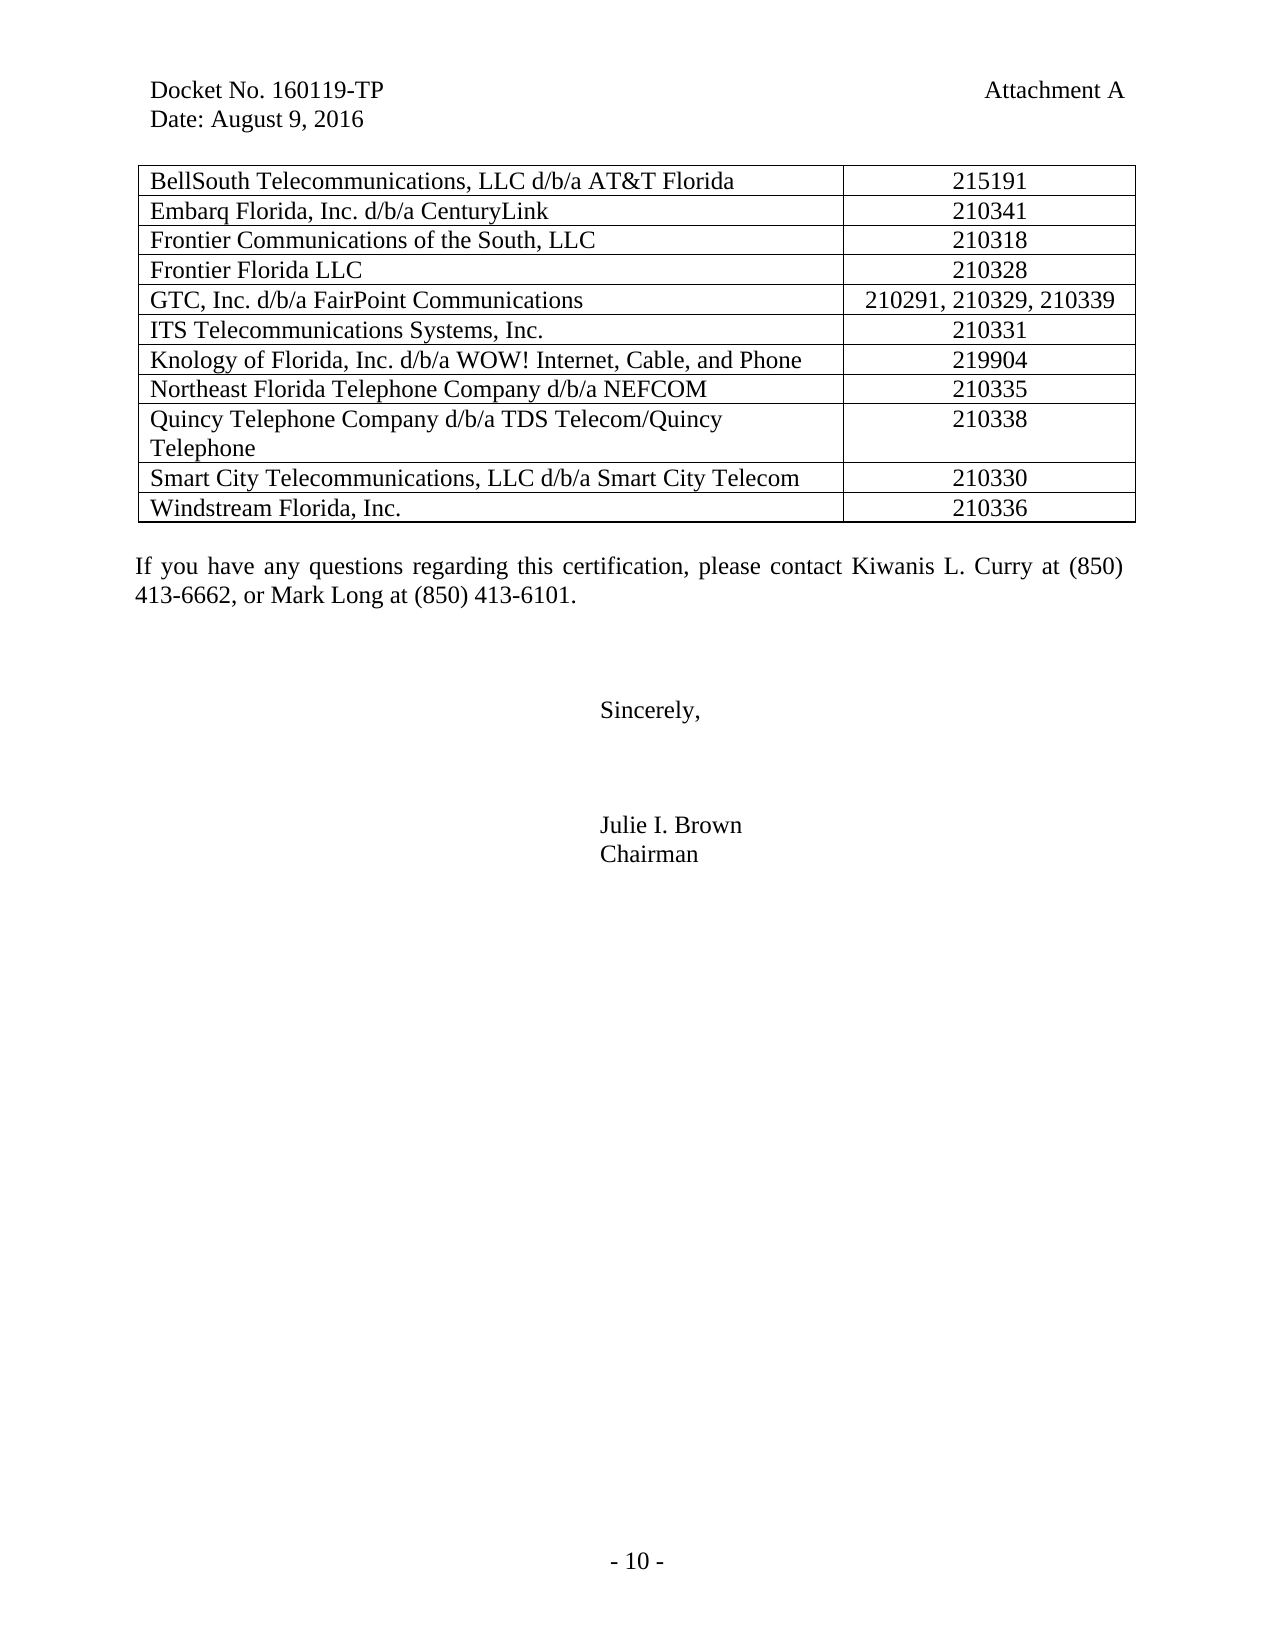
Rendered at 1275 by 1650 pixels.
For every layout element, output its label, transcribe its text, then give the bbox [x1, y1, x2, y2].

table_cell Quincy Telephone Company d/b/a TDS Telecom/Quincy Telephone [139, 404, 843, 462]
table_cell BellSouth Telecommunications, LLC d/b/a AT&T Florida [139, 166, 843, 195]
table_cell 210335 [844, 375, 1135, 403]
text If you have any questions regarding this certification, please contact Kiwanis L. Curry at (850) 413-6662, or Mark Long at (850) 413-6101. [135, 551, 1125, 609]
table_cell GTC, Inc. d/b/a FairPoint Communications [139, 285, 843, 314]
table_cell Frontier Communications of the South, LLC [139, 226, 843, 254]
table_cell 219904 [844, 345, 1135, 373]
table_cell 210331 [844, 315, 1135, 344]
text Julie I. Brown [150, 810, 1125, 839]
table_cell Northeast Florida Telephone Company d/b/a NEFCOM [139, 375, 843, 403]
text Sincerely, [600, 695, 1125, 724]
table_cell 210341 [844, 196, 1135, 224]
table_cell 210330 [844, 463, 1135, 492]
table_cell Embarq Florida, Inc. d/b/a CenturyLink [139, 196, 843, 224]
table_cell Knology of Florida, Inc. d/b/a WOW! Internet, Cable, and Phone [139, 345, 843, 373]
table_cell 210291, 210329, 210339 [844, 285, 1135, 314]
table_cell Frontier Florida LLC [139, 255, 843, 284]
table_cell 210328 [844, 255, 1135, 284]
table_cell ITS Telecommunications Systems, Inc. [139, 315, 843, 344]
table_cell 215191 [844, 166, 1135, 195]
table_cell 210318 [844, 226, 1135, 254]
table_cell 210338 [844, 404, 1135, 462]
table_cell Smart City Telecommunications, LLC d/b/a Smart City Telecom [139, 463, 843, 492]
text Chairman [150, 839, 1125, 867]
table_cell Windstream Florida, Inc. [139, 493, 843, 521]
table_cell 210336 [844, 493, 1135, 521]
